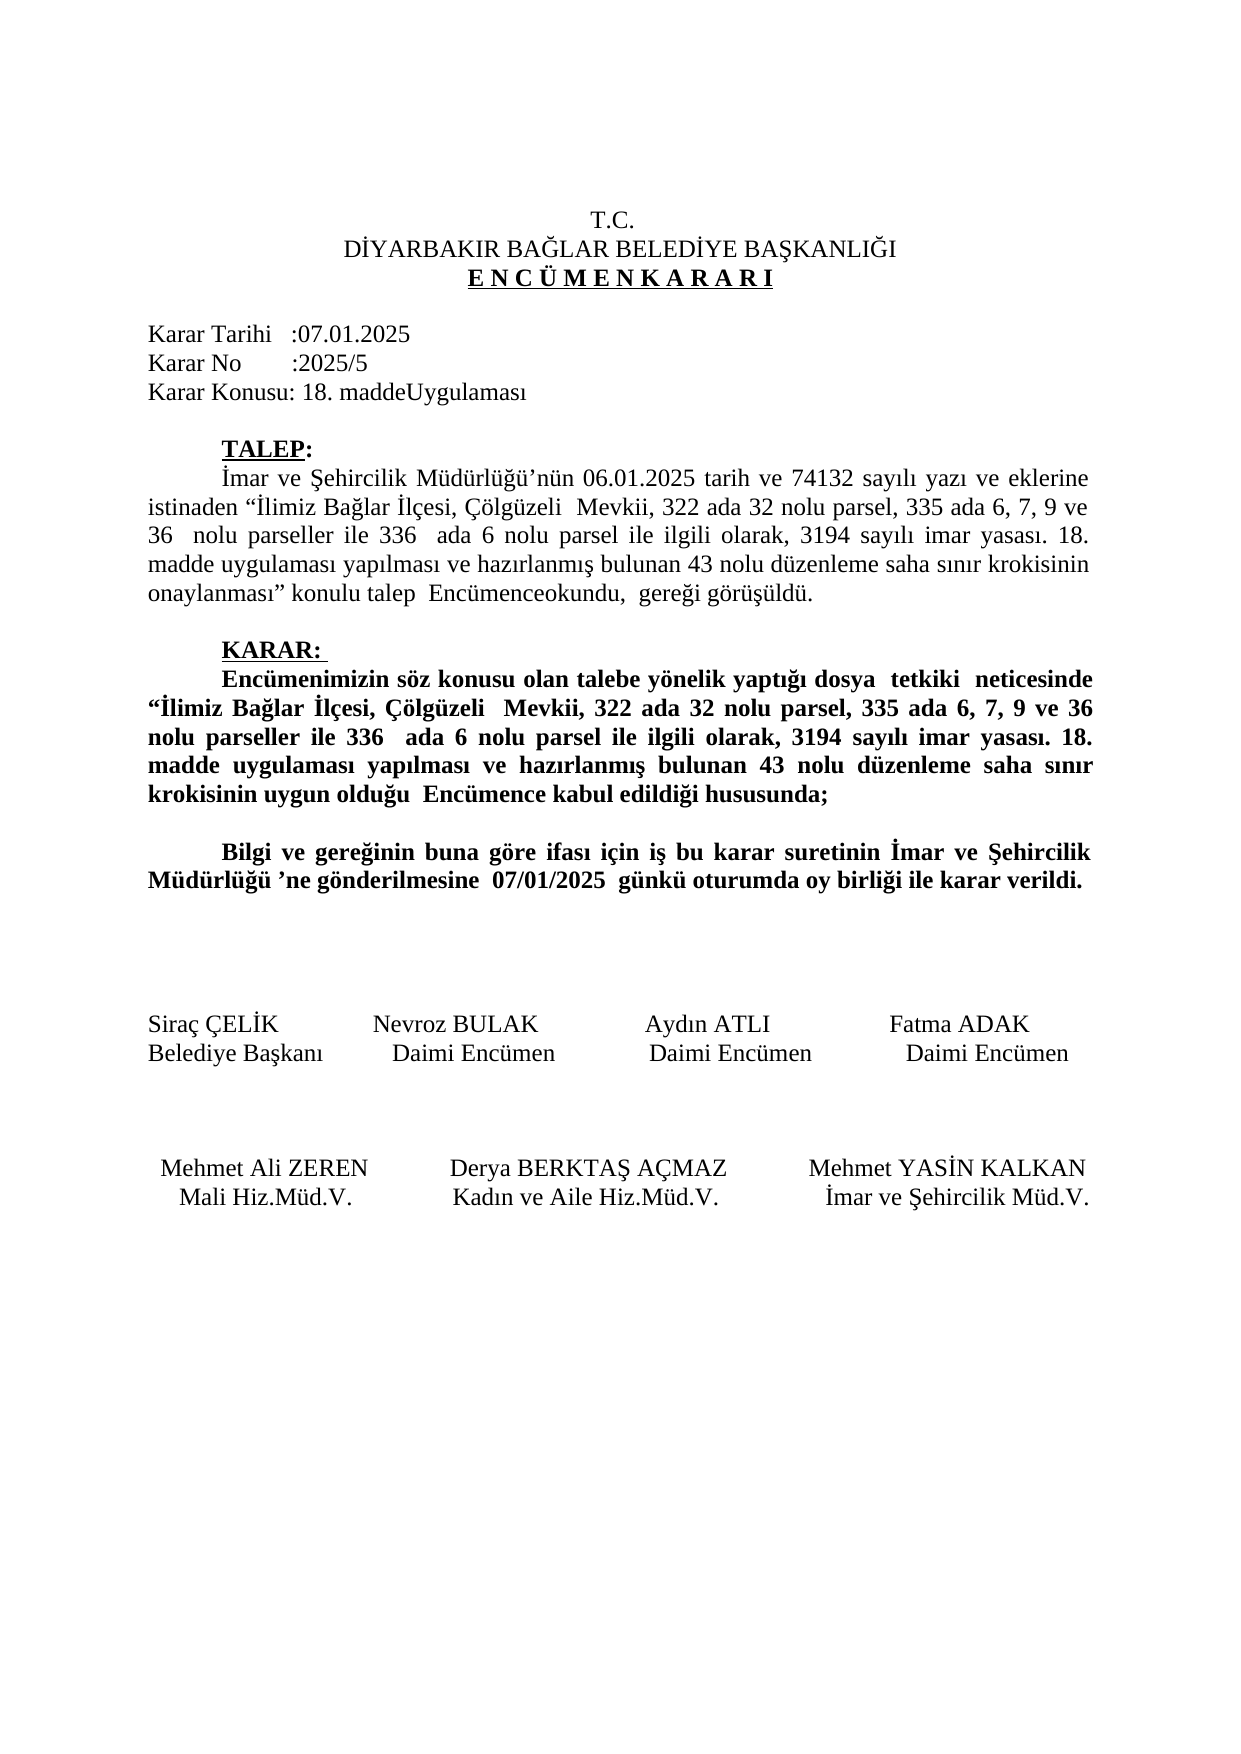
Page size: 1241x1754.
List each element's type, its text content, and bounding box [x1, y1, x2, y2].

text Karar Tarihi :07.01.2025 [148, 319, 1093, 348]
text Siraç ÇELİK Nevroz BULAK Aydın ATLI Fatma ADAK [148, 1009, 1093, 1038]
text E N C Ü M E N K A R A R I [148, 263, 1093, 291]
text Karar Konusu: 18. maddeUygulaması [148, 377, 1093, 406]
text Karar No :2025/5 [148, 348, 1093, 377]
text DİYARBAKIR BAĞLAR BELEDİYE BAŞKANLIĞI [148, 234, 1093, 263]
text KARAR: [148, 636, 1093, 664]
text TALEP: [148, 434, 1090, 463]
text Mali Hiz.Müd.V. Kadın ve Aile Hiz.Müd.V. İmar ve Şehircilik Müd.V. [148, 1182, 1093, 1211]
text T.C. [516, 205, 1123, 234]
text Mehmet Ali ZEREN Derya BERKTAŞ AÇMAZ Mehmet YASİN KALKAN [148, 1153, 1093, 1182]
text İmar ve Şehircilik Müdürlüğü’nün 06.01.2025 tarih ve 74132 sayılı yazı ve eklerine istinaden “İlimiz Bağlar İlçesi, Çölgüzeli Mevkii, 322 ada 32 nolu parsel, 335 ada 6, 7, 9 ve 36 nolu parseller ile 336 ada 6 nolu parsel ile ilgili olarak, 3194 sayılı imar yasası. 18. madde uygulaması yapılması ve hazırlanmış bulunan 43 nolu düzenleme saha sınır krokisinin onaylanması” konulu talep Encümenceokundu, gereği görüşüldü. [148, 463, 1090, 607]
text Bilgi ve gereğinin buna göre ifası için iş bu karar suretinin İmar ve Şehircilik Müdürlüğü ’ne gönderilmesine 07/01/2025 günkü oturumda oy birliği ile karar verildi. [148, 837, 1093, 894]
text Encümenimizin söz konusu olan talebe yönelik yaptığı dosya tetkiki neticesinde “İlimiz Bağlar İlçesi, Çölgüzeli Mevkii, 322 ada 32 nolu parsel, 335 ada 6, 7, 9 ve 36 nolu parseller ile 336 ada 6 nolu parsel ile ilgili olarak, 3194 sayılı imar yasası. 18. madde uygulaması yapılması ve hazırlanmış bulunan 43 nolu düzenleme saha sınır krokisinin uygun olduğu Encümence kabul edildiği hususunda; [148, 664, 1095, 808]
text Belediye Başkanı Daimi Encümen Daimi Encümen Daimi Encümen [148, 1038, 1093, 1067]
